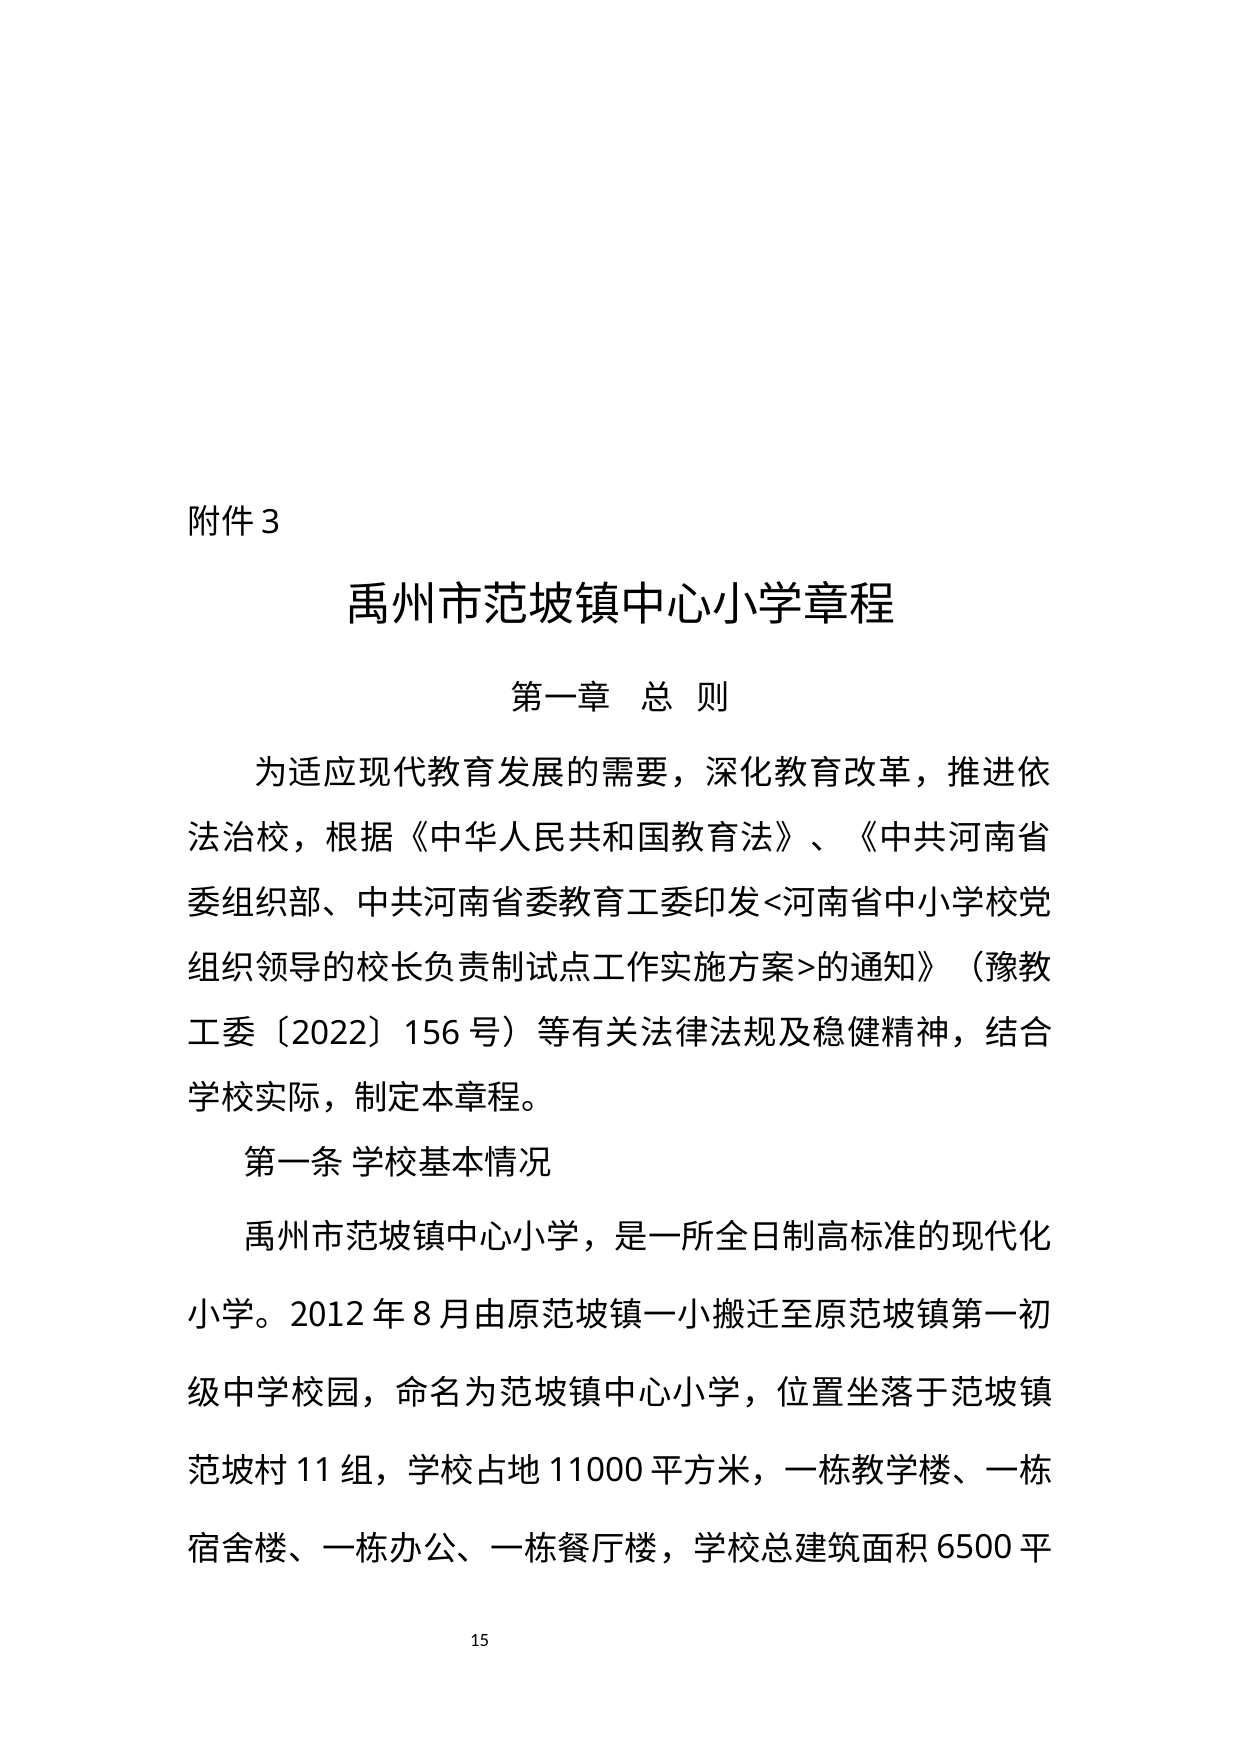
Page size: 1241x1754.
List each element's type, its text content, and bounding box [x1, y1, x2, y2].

text 为适应现代教育发展的需要，深化教育改革，推进依法治校，根据《中华人民共和国教育法》、《中共河南省委组织部、中共河南省委教育工委印发<河南省中小学校党组织领导的校长负责制试点工作实施方案>的通知》（豫教工委〔2022〕156号）等有关法律法规及稳健精神，结合学校实际，制定本章程。 [187, 737, 1053, 1127]
text 第一条 学校基本情况 [187, 1127, 1053, 1192]
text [187, 1202, 1053, 1578]
text 附件3 [187, 487, 1053, 552]
text 禹州市范坡镇中心小学章程 [187, 552, 1053, 649]
text 第一章 总 则 [187, 663, 1053, 728]
